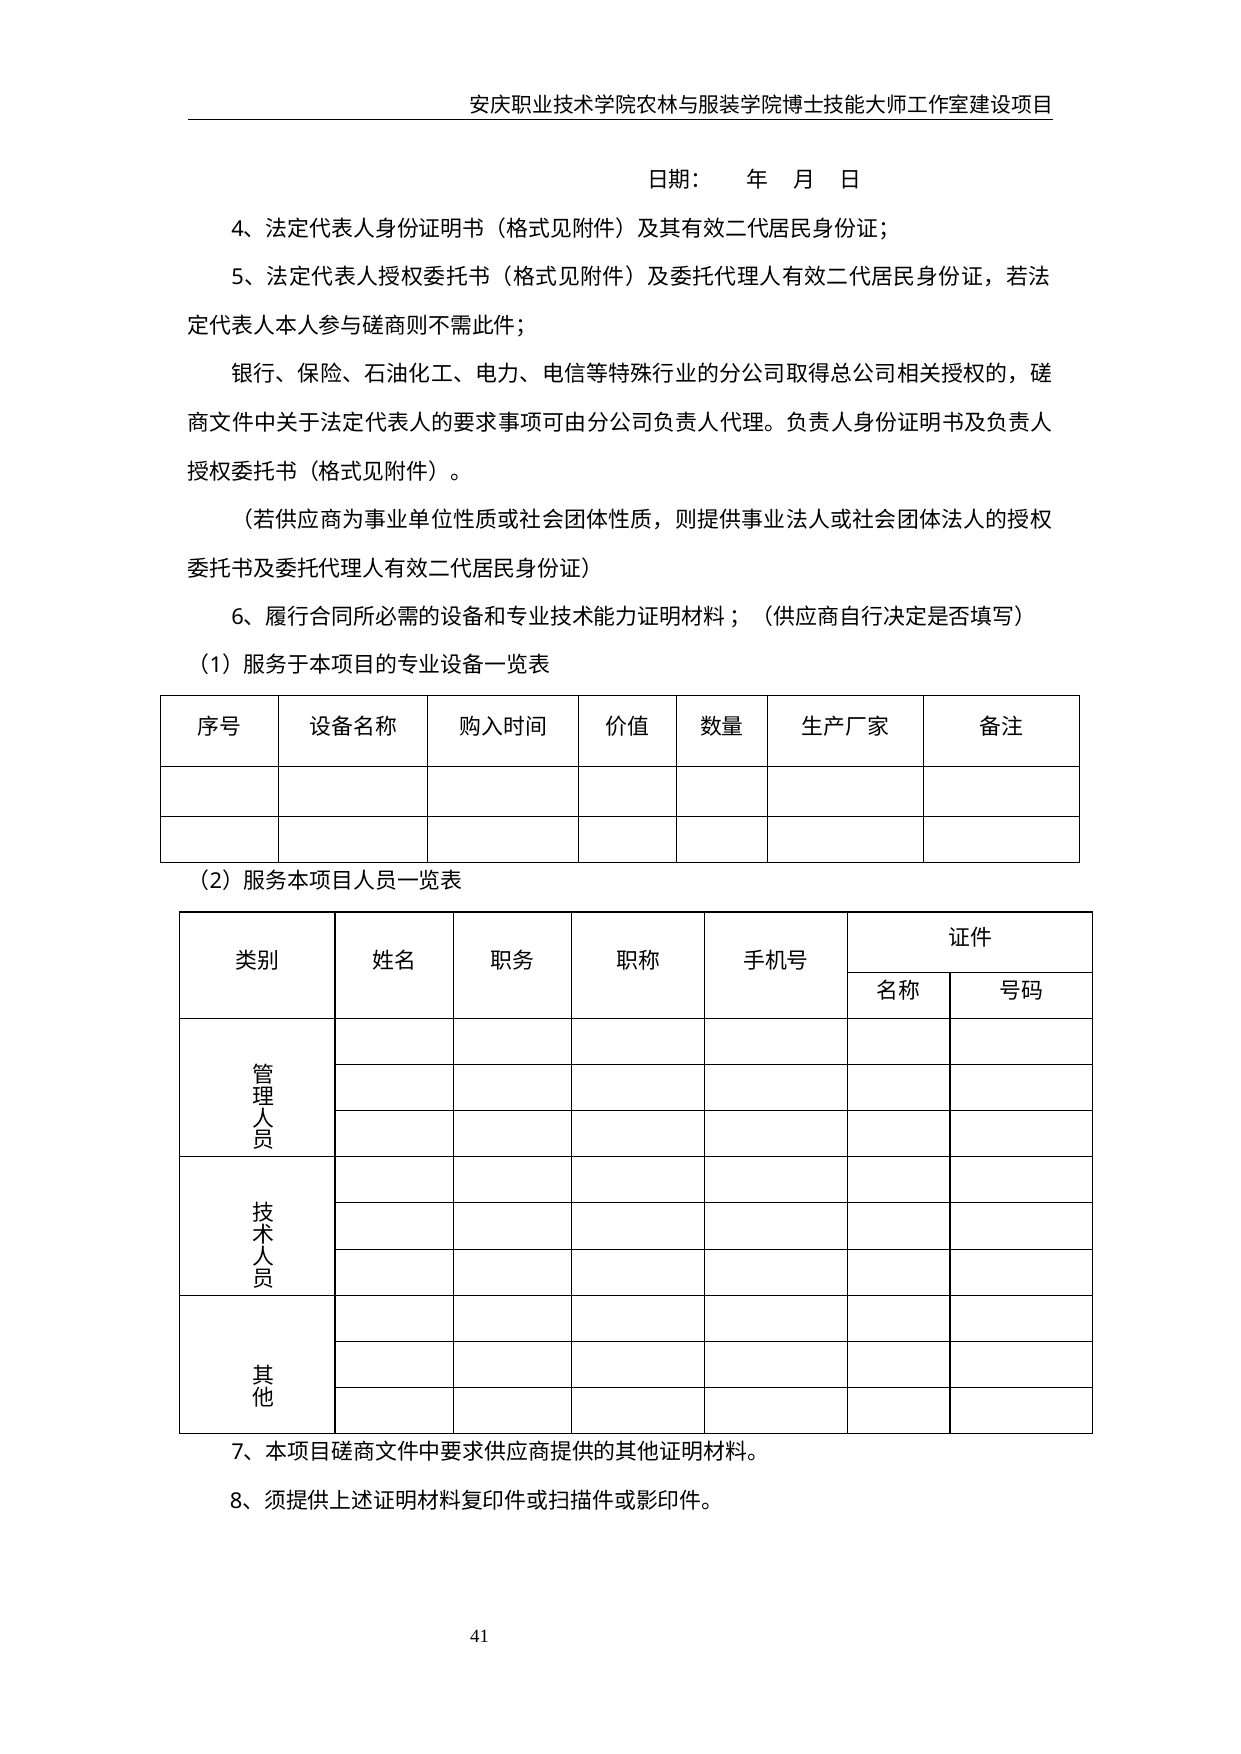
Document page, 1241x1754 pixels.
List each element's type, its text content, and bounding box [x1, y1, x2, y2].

table_cell [848, 1019, 949, 1064]
table_cell [336, 1065, 453, 1110]
text 4、法定代表人身份证明书（格式见附件）及其有效二代居民身份证； [187, 210, 1053, 243]
table_cell [951, 1111, 1092, 1156]
table_header 职称 [572, 913, 704, 1018]
text 日期： 年 月 日 [187, 162, 1053, 194]
table_cell [705, 1296, 847, 1341]
table_cell [951, 1250, 1092, 1295]
table_cell [951, 1203, 1092, 1249]
table_cell [454, 1203, 571, 1249]
table_cell [705, 1203, 847, 1249]
table_cell [572, 1065, 704, 1110]
table_header 生产厂家 [768, 696, 923, 766]
table_cell [572, 1296, 704, 1341]
table_cell [572, 1203, 704, 1249]
table_cell [572, 1250, 704, 1295]
table_cell [848, 1157, 949, 1202]
table_cell [336, 1250, 453, 1295]
table_cell [454, 1111, 571, 1156]
table_cell [705, 1065, 847, 1110]
table_cell 技术人员 [180, 1157, 334, 1295]
table_cell [161, 767, 278, 816]
table_cell [705, 1019, 847, 1064]
table_cell [454, 1250, 571, 1295]
text 6、履行合同所必需的设备和专业技术能力证明材料 ；（供应商自行决定是否填写） [187, 599, 1053, 631]
table_cell [454, 1065, 571, 1110]
table_cell 名称 [848, 973, 949, 1018]
table_cell [336, 1342, 453, 1387]
table_cell [336, 1157, 453, 1202]
table_cell [336, 1203, 453, 1249]
table_cell [924, 767, 1079, 816]
table_header 设备名称 [279, 696, 427, 766]
table_cell [428, 767, 578, 816]
table_header 价值 [579, 696, 676, 766]
table_header 数量 [677, 696, 767, 766]
table_header 证件 [848, 913, 1092, 972]
table_header 序号 [161, 696, 278, 766]
table_cell [454, 1019, 571, 1064]
table_header 职务 [454, 913, 571, 1018]
text 8、须提供上述证明材料复印件或扫描件或影印件。 [187, 1482, 1053, 1515]
text （1）服务于本项目的专业设备一览表 [187, 647, 1053, 679]
text （2）服务本项目人员一览表 [187, 863, 1053, 896]
table_cell [951, 1019, 1092, 1064]
table_cell [924, 817, 1079, 862]
table_cell [848, 1250, 949, 1295]
table_cell [572, 1388, 704, 1433]
table_cell 管理人员 [180, 1019, 334, 1156]
table_cell [951, 1157, 1092, 1202]
table_cell [705, 1342, 847, 1387]
table_header 类别 [180, 913, 334, 1018]
table_header 姓名 [336, 913, 453, 1018]
table_cell [951, 1342, 1092, 1387]
text 5、法定代表人授权委托书（格式见附件）及委托代理人有效二代居民身份证，若法定代表人本人参与磋商则不需此件； [187, 259, 1053, 340]
table_cell [454, 1157, 571, 1202]
table_cell [336, 1019, 453, 1064]
table_cell [848, 1065, 949, 1110]
table_cell [768, 817, 923, 862]
table_cell [848, 1111, 949, 1156]
text （若供应商为事业单位性质或社会团体性质，则提供事业法人或社会团体法人的授权委托书及委托代理人有效二代居民身份证） [187, 502, 1053, 583]
table_cell [579, 817, 676, 862]
table_cell [848, 1388, 949, 1433]
table_header 购入时间 [428, 696, 578, 766]
table_cell [336, 1296, 453, 1341]
table_cell [454, 1388, 571, 1433]
table_cell [705, 1157, 847, 1202]
table_cell [848, 1342, 949, 1387]
text 7、本项目磋商文件中要求供应商提供的其他证明材料。 [187, 1434, 1053, 1466]
table_cell [705, 1250, 847, 1295]
table_cell [572, 1019, 704, 1064]
table_cell [848, 1203, 949, 1249]
table_cell [454, 1296, 571, 1341]
table_cell 号码 [951, 973, 1092, 1018]
table_header 备注 [924, 696, 1079, 766]
table_cell [161, 817, 278, 862]
table_cell [951, 1296, 1092, 1341]
table_cell [705, 1388, 847, 1433]
table_cell [951, 1065, 1092, 1110]
table_header 手机号 [705, 913, 847, 1018]
table_cell 其他 [180, 1296, 334, 1433]
table_cell [572, 1157, 704, 1202]
table_cell [677, 817, 767, 862]
table_cell [705, 1111, 847, 1156]
table_cell [579, 767, 676, 816]
table_cell [428, 817, 578, 862]
table_cell [848, 1296, 949, 1341]
table_cell [951, 1388, 1092, 1433]
table_cell [768, 767, 923, 816]
table_cell [336, 1388, 453, 1433]
table_cell [279, 817, 427, 862]
table_cell [336, 1111, 453, 1156]
text 银行、保险、石油化工、电力、电信等特殊行业的分公司取得总公司相关授权的，磋商文件中关于法定代表人的要求事项可由分公司负责人代理。负责人身份证明书及负责人授权委托书（格式见附件）。 [187, 356, 1053, 486]
table_cell [572, 1342, 704, 1387]
table_cell [279, 767, 427, 816]
table_cell [454, 1342, 571, 1387]
table_cell [572, 1111, 704, 1156]
table_cell [677, 767, 767, 816]
